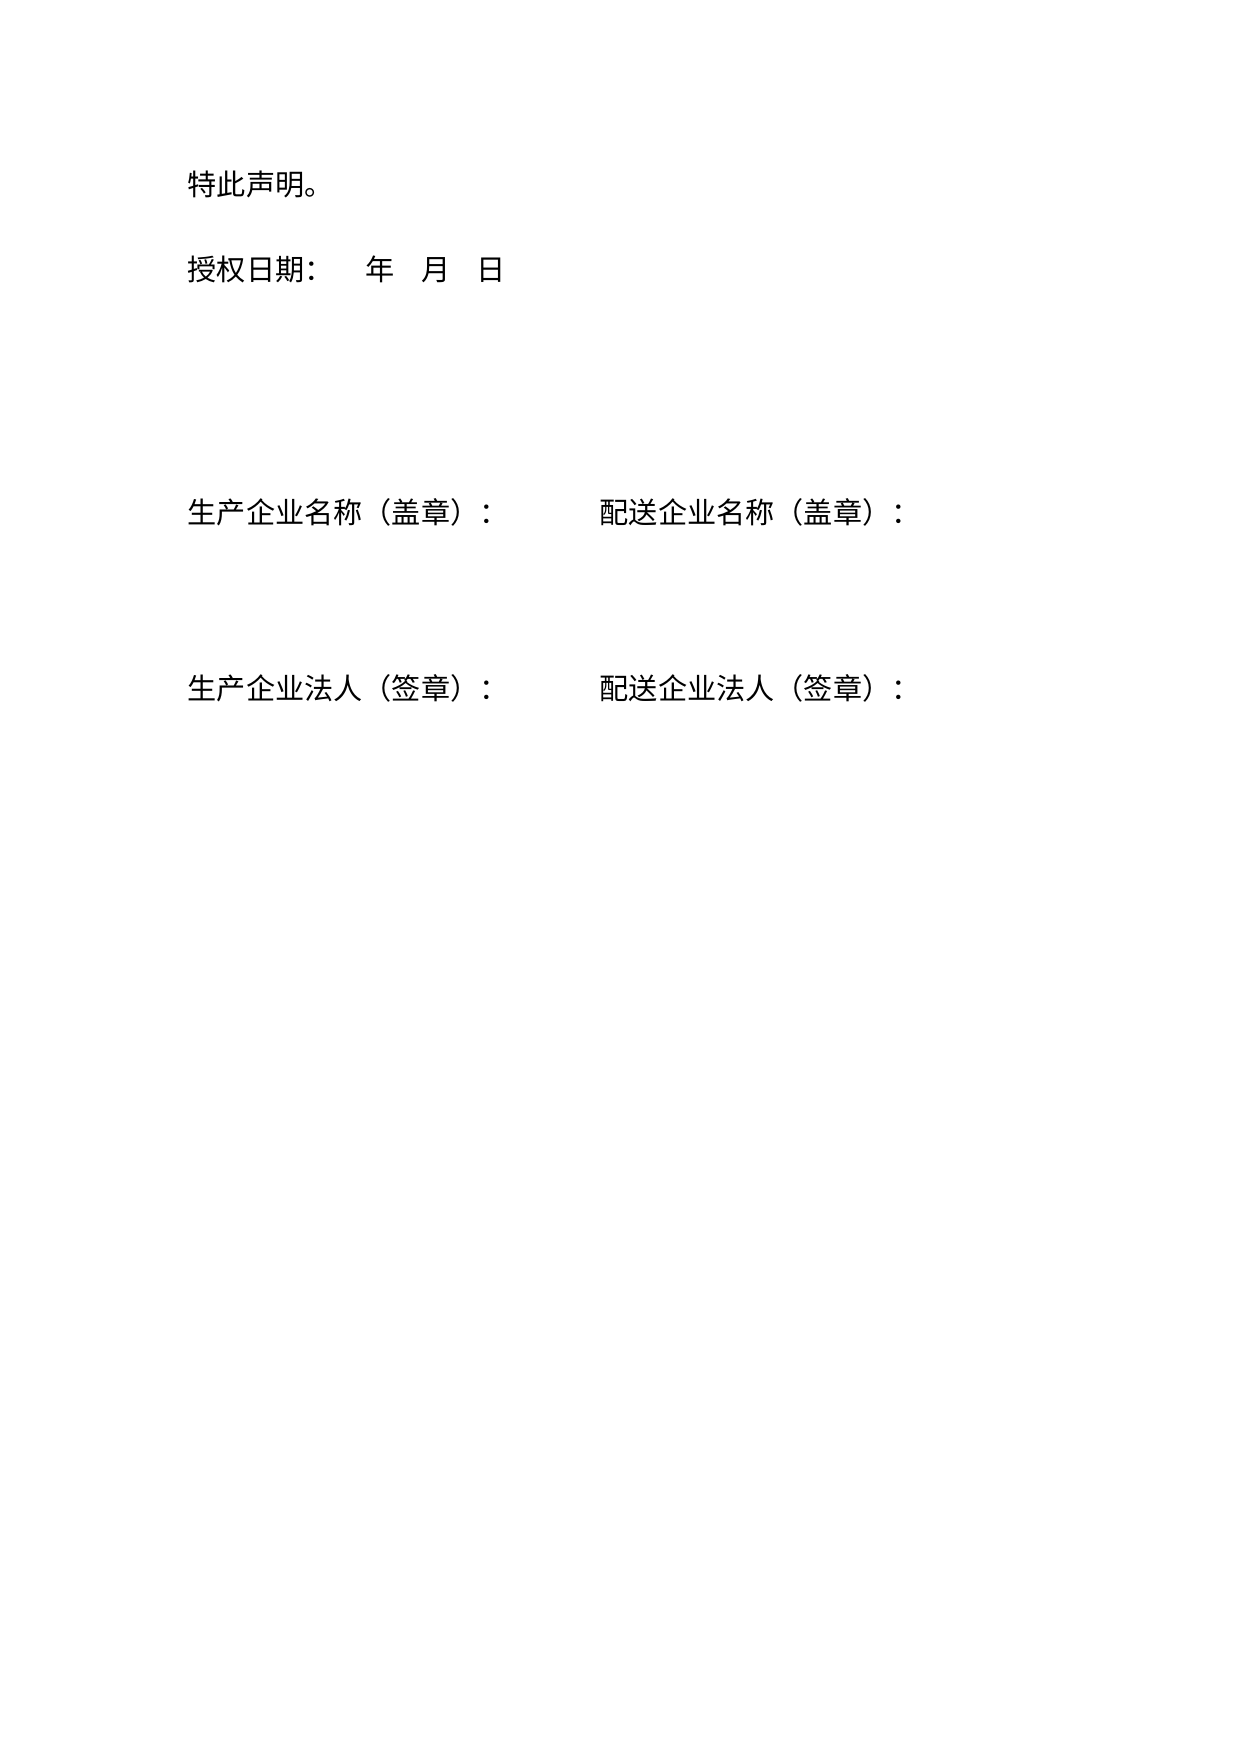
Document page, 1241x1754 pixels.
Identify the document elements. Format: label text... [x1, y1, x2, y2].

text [187, 162, 1053, 204]
text 授权日期： 年 月 日 [187, 247, 1053, 289]
list 生产企业法人（签章）： 配送企业法人（签章）： [187, 654, 1053, 719]
text 生产企业名称（盖章）： 配送企业名称（盖章）： [187, 490, 1053, 532]
